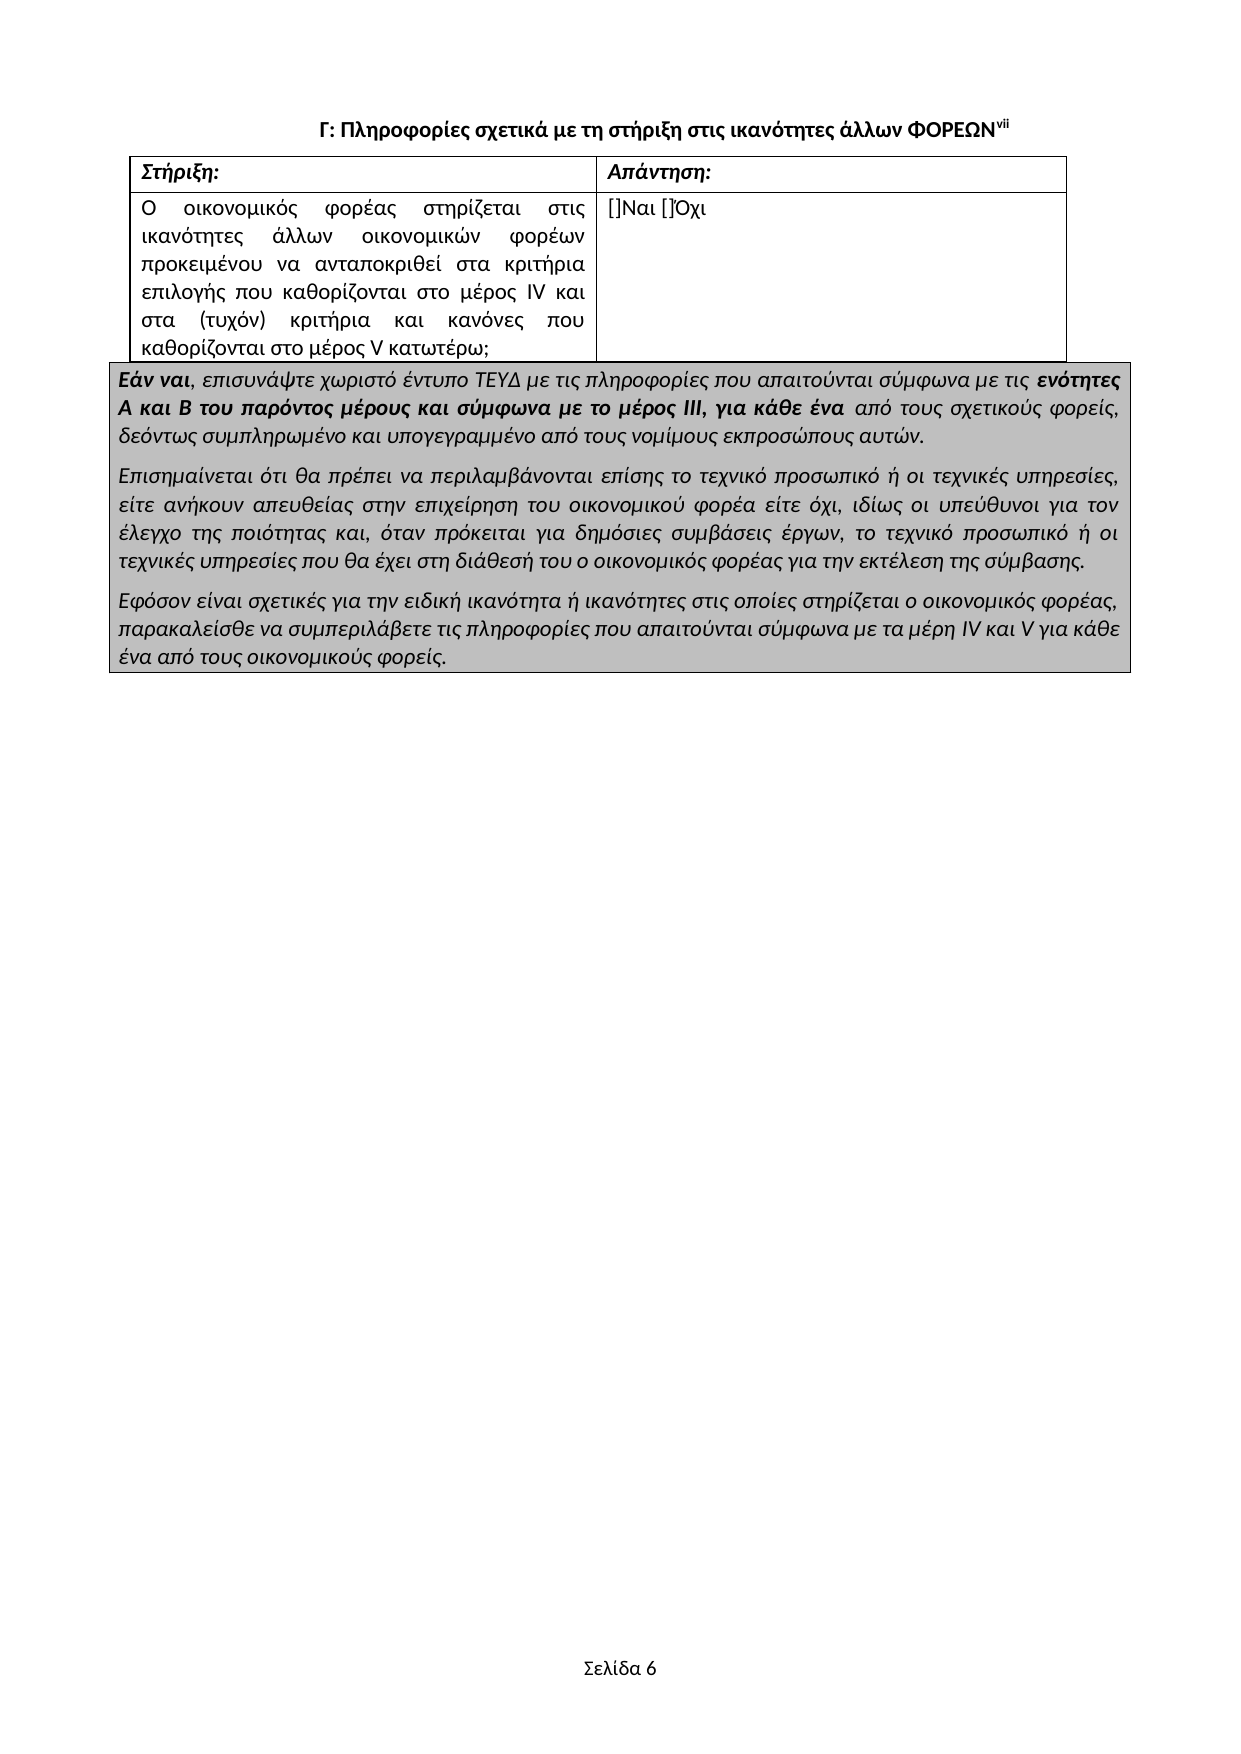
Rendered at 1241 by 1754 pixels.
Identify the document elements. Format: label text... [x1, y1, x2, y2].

text Εφόσον είναι σχετικές για την ειδική ικανότητα ή ικανότητες στις οποίες στηρίζεται ο οικονομικός φορέας, παρακαλείσθε να συμπεριλάβετε τις πληροφορίες που απαιτούνται σύμφωνα με τα μέρη IV και V για κάθε ένα από τους οικονομικούς φορείς. [110, 583, 1130, 672]
table_header Στήριξη: [131, 157, 596, 192]
table_cell []Ναι []Όχι [597, 193, 1066, 361]
table_cell Ο οικονομικός φορέας στηρίζεται στις ικανότητες άλλων οικονομικών φορέων προκειμένου να ανταποκριθεί στα κριτήρια επιλογής που καθορίζονται στο μέρος IV και στα (τυχόν) κριτήρια και κανόνες που καθορίζονται στο μέρος V κατωτέρω; [131, 193, 596, 361]
text Εάν ναι, επισυνάψτε χωριστό έντυπο ΤΕΥΔ με τις πληροφορίες που απαιτούνται σύμφωνα με τις ενότητες Α και Β του παρόντος μέρους και σύμφωνα με το μέρος ΙΙΙ, για κάθε ένα από τους σχετικούς φορείς, δεόντως συμπληρωμένο και υπογεγραμμένο από τους νομίμους εκπροσώπους αυτών. [110, 363, 1130, 449]
text Επισημαίνεται ότι θα πρέπει να περιλαμβάνονται επίσης το τεχνικό προσωπικό ή οι τεχνικές υπηρεσίες, είτε ανήκουν απευθείας στην επιχείρηση του οικονομικού φορέα είτε όχι, ιδίως οι υπεύθυνοι για τον έλεγχο της ποιότητας και, όταν πρόκειται για δημόσιες συμβάσεις έργων, το τεχνικό προσωπικό ή οι τεχνικές υπηρεσίες που θα έχει στη διάθεσή του ο οικονομικός φορέας για την εκτέλεση της σύμβασης. [110, 458, 1130, 574]
text Γ: Πληροφορίες σχετικά με τη στήριξη στις ικανότητες άλλων ΦΟΡΕΩΝ [207, 116, 1122, 143]
table_header Απάντηση: [597, 157, 1066, 192]
